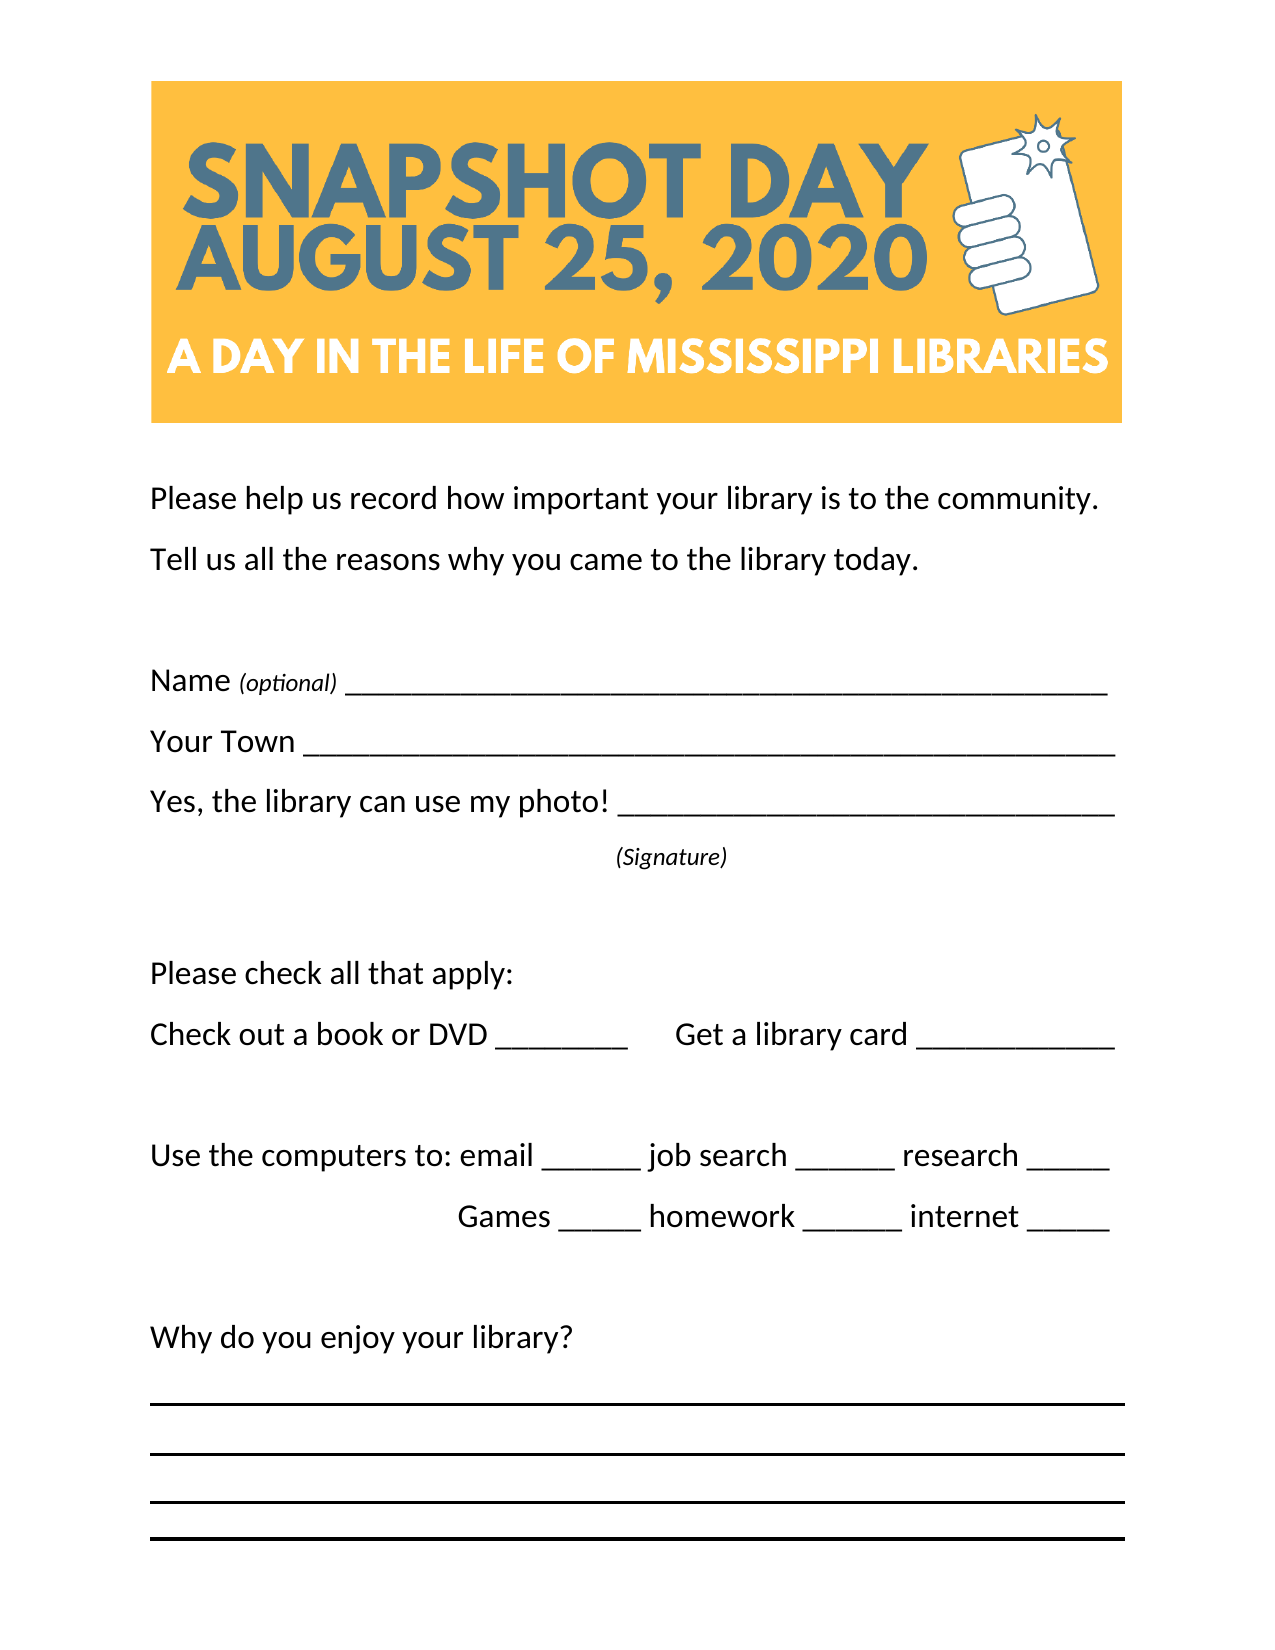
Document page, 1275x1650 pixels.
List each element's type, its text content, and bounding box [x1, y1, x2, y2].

text Please check all that apply: [150, 952, 1125, 993]
text Tell us all the reasons why you came to the library today. [150, 538, 1125, 579]
text Please help us record how important your library is to the community. [150, 477, 1125, 518]
text Your Town _________________________________________________ [150, 720, 1125, 761]
text Name (optional) ______________________________________________ [150, 659, 1125, 700]
text Check out a book or DVD ________ Get a library card ____________ [150, 1013, 1125, 1053]
text Why do you enjoy your library? [150, 1316, 1125, 1357]
text Games _____ homework ______ internet _____ [150, 1194, 1125, 1235]
text Yes, the library can use my photo! ______________________________ [150, 780, 1125, 821]
text (Signature) [150, 841, 1125, 872]
picture [150, 81, 1122, 422]
text Use the computers to: email ______ job search ______ research _____ [150, 1134, 1125, 1175]
